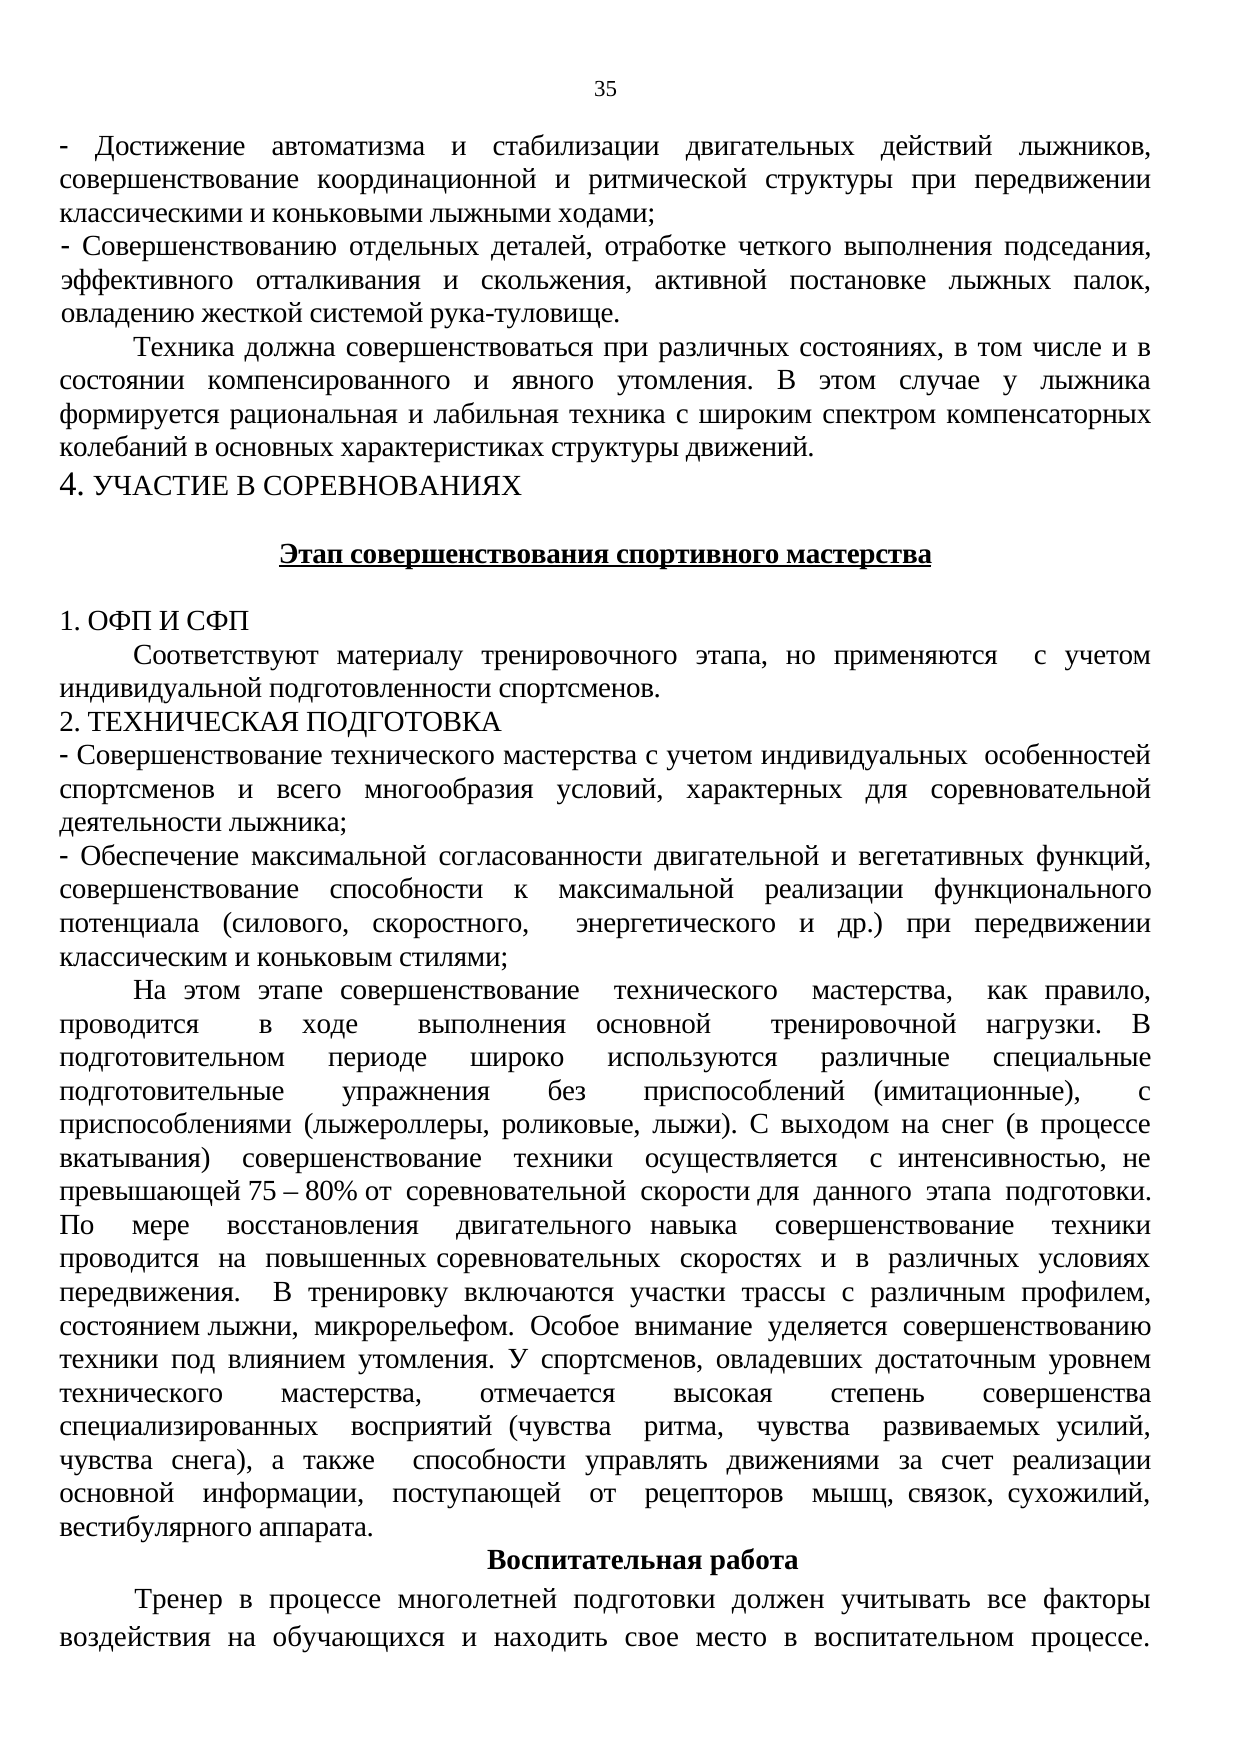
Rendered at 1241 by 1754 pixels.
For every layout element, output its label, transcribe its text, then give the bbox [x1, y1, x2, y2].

text На этом этапе совершенствование технического мастерства, как правило, проводится в ходе выполнения основной тренировочной нагрузки. В подготовительном периоде широко используются различные специальные подготовительные упражнения без приспособлений (имитационные), с приспособлениями (лыжероллеры, роликовые, лыжи). С выходом на снег (в процессе вкатывания) совершенствование техники осуществляется с интенсивностью, не превышающей 75 – 80% от соревновательной скорости для данного этапа подготовки. По мере восстановления двигательного навыка совершенствование техники проводится на повышенных соревновательных скоростях и в различных условиях передвижения. В тренировку включаются участки трассы с различным профилем, состоянием лыжни, микрорельефом. Особое внимание уделяется совершенствованию техники под влиянием утомления. У спортсменов, овладевших достаточным уровнем технического мастерства, отмечается высокая степень совершенства специализированных восприятий (чувства ритма, чувства развиваемых усилий, чувства снега), а также способности управлять движениями за счет реализации основной информации, поступающей от рецепторов мышц, связок, сухожилий, вестибулярного аппарата. [59, 972, 1152, 1542]
text Воспитательная работа [59, 1542, 1152, 1576]
list Обеспечение максимальной согласованности двигательной и вегетативных функций, совершенствование способности к максимальной реализации функционального потенциала (силового, скоростного, энергетического и др.) при передвижении классическим и коньковым стилями; [59, 838, 1152, 972]
list Совершенствованию отдельных деталей, отработке четкого выполнения подседания, эффективного отталкивания и скольжения, активной постановке лыжных палок, овладению жесткой системой рука-туловище. [61, 228, 1152, 329]
list Совершенствование технического мастерства с учетом индивидуальных особенностей спортсменов и всего многообразия условий, характерных для соревновательной деятельности лыжника; [59, 737, 1152, 838]
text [59, 1581, 1152, 1653]
text Техника должна совершенствоваться при различных состояниях, в том числе и в состоянии компенсированного и явного утомления. В этом случае у лыжника формируется рациональная и лабильная техника с широким спектром компенсаторных колебаний в основных характеристиках структуры движений. [59, 329, 1152, 463]
list Достижение автоматизма и стабилизации двигательных действий лыжников, совершенствование координационной и ритмической структуры при передвижении классическими и коньковыми лыжными ходами; [59, 128, 1152, 228]
text 2. ТЕХНИЧЕСКАЯ ПОДГОТОВКА [59, 704, 1152, 737]
text Соответствуют материалу тренировочного этапа, но применяются с учетом индивидуальной подготовленности спортсменов. [59, 637, 1152, 704]
text Этап совершенствования спортивного мастерства [59, 536, 1152, 570]
list УЧАСТИЕ В СОРЕВНОВАНИЯХ [59, 463, 1152, 503]
text 1. ОФП И СФП [59, 603, 1152, 637]
